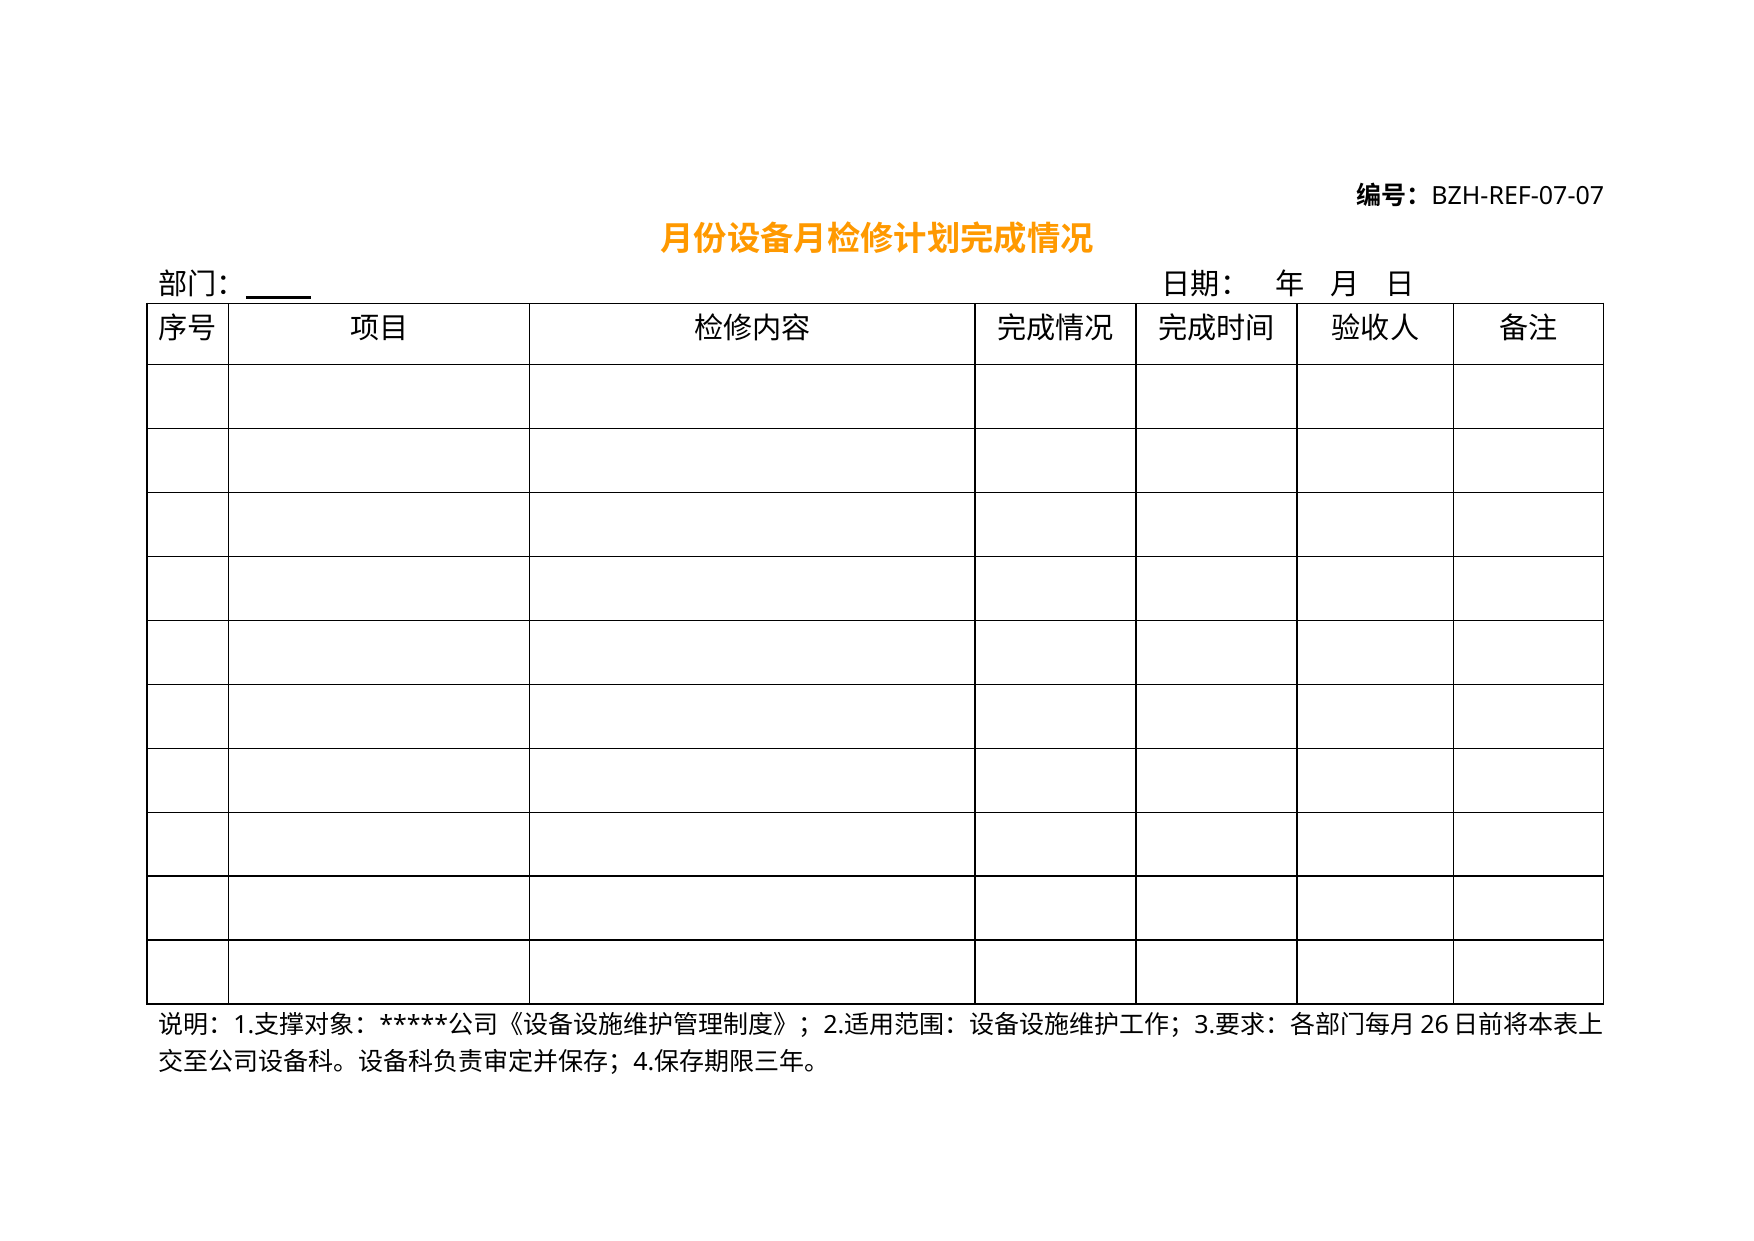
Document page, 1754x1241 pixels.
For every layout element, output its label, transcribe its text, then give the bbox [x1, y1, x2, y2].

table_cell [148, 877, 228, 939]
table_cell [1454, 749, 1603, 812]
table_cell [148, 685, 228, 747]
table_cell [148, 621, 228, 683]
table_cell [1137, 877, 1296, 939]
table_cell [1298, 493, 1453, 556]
text 月份设备月检修计划完成情况 [150, 212, 1604, 260]
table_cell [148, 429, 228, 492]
text 部门： 日期： 年 月 日 [158, 260, 1604, 303]
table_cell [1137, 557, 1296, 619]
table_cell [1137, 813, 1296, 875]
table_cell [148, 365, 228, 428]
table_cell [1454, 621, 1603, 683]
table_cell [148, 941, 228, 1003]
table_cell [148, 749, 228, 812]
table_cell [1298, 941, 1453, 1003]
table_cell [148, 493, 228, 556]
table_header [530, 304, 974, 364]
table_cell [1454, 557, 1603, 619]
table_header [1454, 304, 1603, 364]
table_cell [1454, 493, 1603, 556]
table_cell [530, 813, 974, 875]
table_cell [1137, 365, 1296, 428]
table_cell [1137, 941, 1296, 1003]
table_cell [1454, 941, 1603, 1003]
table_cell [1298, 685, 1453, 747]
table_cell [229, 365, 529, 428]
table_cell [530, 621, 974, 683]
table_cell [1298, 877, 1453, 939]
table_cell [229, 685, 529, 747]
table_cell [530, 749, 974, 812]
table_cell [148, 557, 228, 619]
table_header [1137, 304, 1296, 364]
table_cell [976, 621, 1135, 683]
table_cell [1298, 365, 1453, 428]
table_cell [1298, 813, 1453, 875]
text 说明：1.支撑对象：*****公司《设备设施维护管理制度》；2.适用范围：设备设施维护工作；3.要求：各部门每月26日前将本表上交至公司设备科。设备科负责审定并保存；4.保存期限三年。 [158, 1005, 1604, 1077]
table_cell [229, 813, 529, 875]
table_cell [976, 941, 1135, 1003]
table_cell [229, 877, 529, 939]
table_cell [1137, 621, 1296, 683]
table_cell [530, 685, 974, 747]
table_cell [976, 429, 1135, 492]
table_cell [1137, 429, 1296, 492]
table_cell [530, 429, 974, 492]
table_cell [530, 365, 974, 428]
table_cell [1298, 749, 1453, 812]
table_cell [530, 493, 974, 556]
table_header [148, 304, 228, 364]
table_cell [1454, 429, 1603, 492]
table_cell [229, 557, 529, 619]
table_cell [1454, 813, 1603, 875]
text 编号：BZH-REF-07-07 [150, 176, 1604, 212]
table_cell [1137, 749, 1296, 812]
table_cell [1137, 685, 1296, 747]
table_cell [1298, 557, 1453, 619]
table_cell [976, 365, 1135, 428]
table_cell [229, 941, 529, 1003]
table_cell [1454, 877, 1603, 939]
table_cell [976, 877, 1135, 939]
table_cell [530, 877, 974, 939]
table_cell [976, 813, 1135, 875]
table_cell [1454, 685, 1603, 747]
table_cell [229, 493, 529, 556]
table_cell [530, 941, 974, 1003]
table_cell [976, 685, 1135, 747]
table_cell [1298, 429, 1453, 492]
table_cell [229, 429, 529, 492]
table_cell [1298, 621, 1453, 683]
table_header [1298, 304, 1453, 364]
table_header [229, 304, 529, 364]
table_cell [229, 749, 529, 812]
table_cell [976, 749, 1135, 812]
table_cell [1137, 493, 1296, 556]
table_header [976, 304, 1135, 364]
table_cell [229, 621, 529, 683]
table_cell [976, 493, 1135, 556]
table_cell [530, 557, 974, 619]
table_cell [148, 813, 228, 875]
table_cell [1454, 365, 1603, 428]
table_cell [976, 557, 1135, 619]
